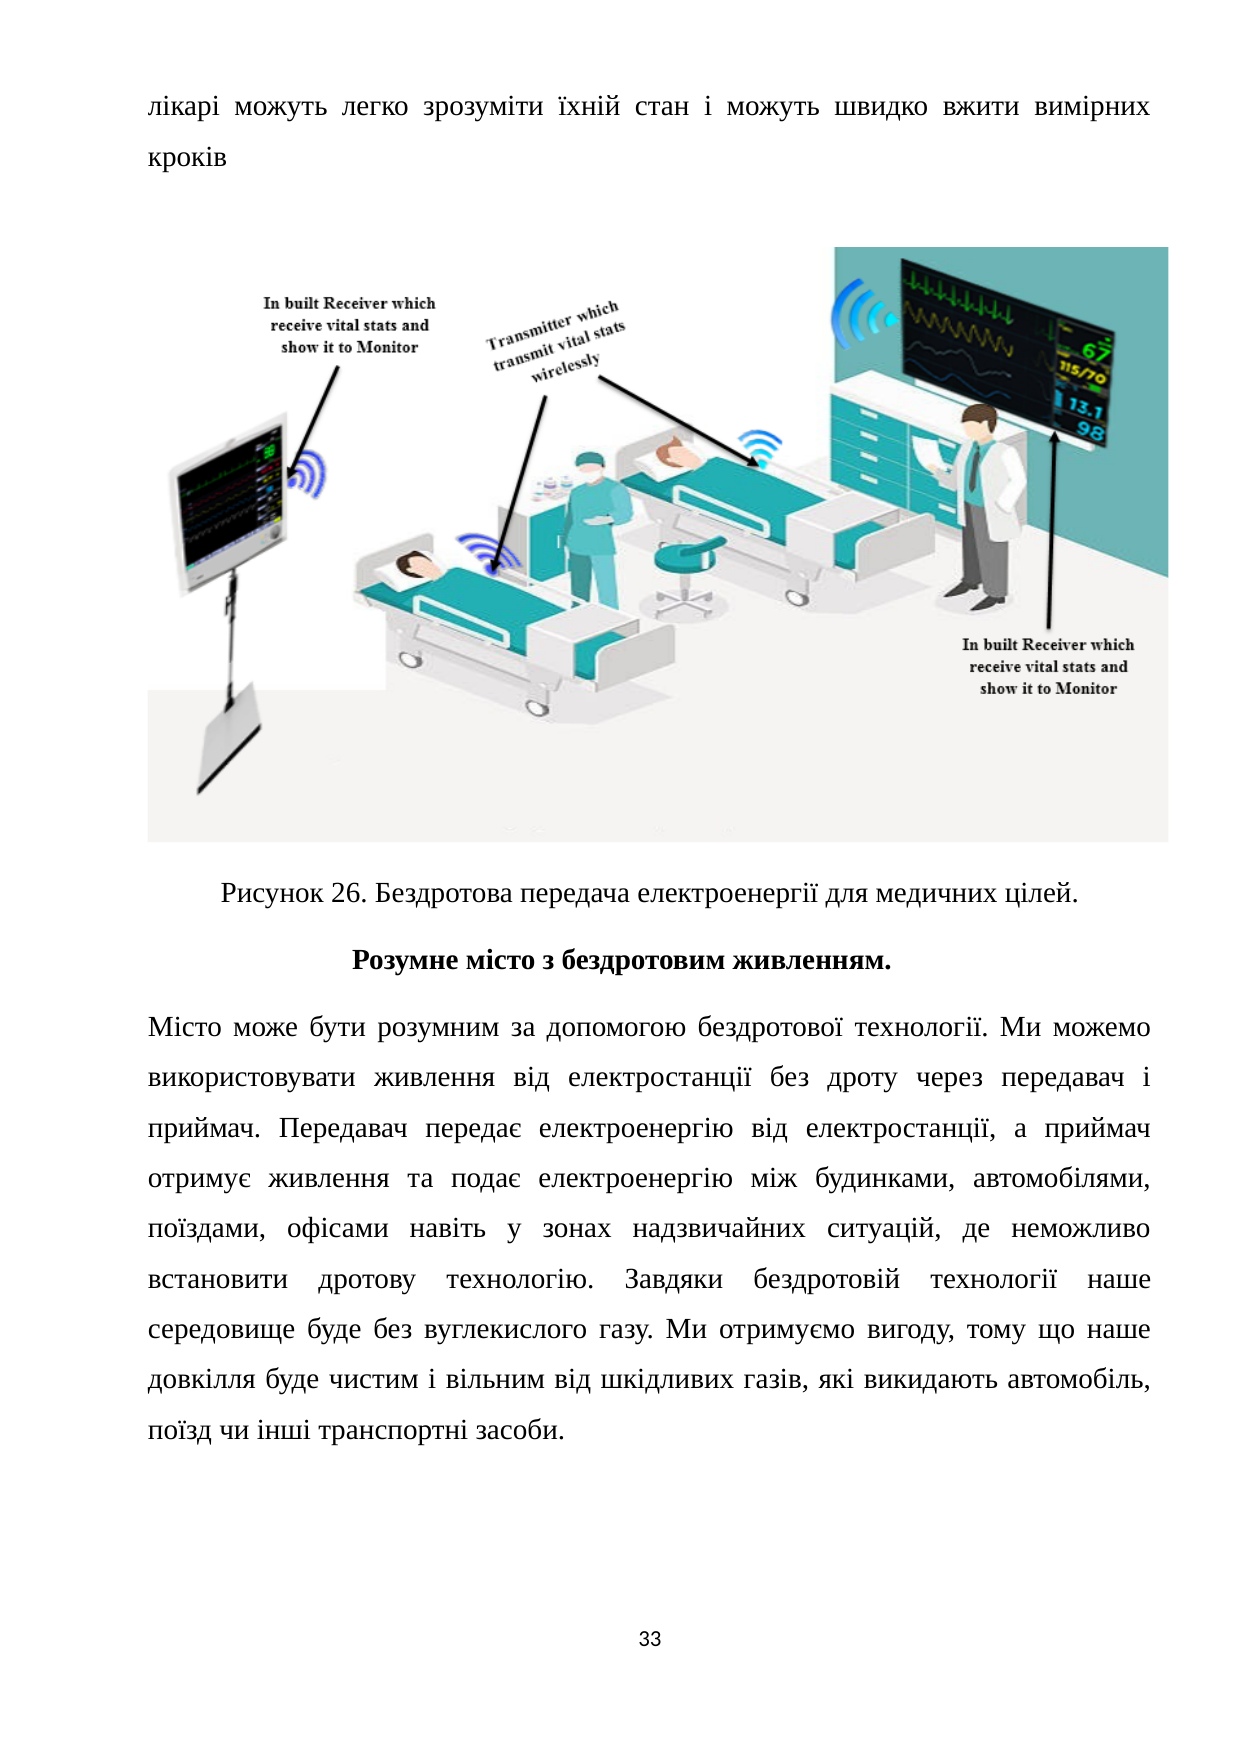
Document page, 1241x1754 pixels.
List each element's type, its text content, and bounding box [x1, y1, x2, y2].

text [148, 88, 1152, 172]
text Рисунок 26. Бездротова передача електроенергії для медичних цілей. [148, 875, 1152, 909]
text Місто може бути розумним за допомогою бездротової технології. Ми можемо використовувати живлення від електростанції без дроту через передавач і приймач. Передавач передає електроенергію від електростанції, а приймач отримує живлення та подає електроенергію між будинками, автомобілями, поїздами, офісами навіть у зонах надзвичайних ситуацій, де неможливо встановити дротову технологію. Завдяки бездротовій технології наше середовище буде без вуглекислого газу. Ми отримуємо вигоду, тому що наше довкілля буде чистим і вільним від шкідливих газів, які викидають автомобіль, поїзд чи інші транспортні засоби. [148, 1009, 1152, 1445]
text Розумне місто з бездротовим живленням. [148, 942, 1152, 976]
